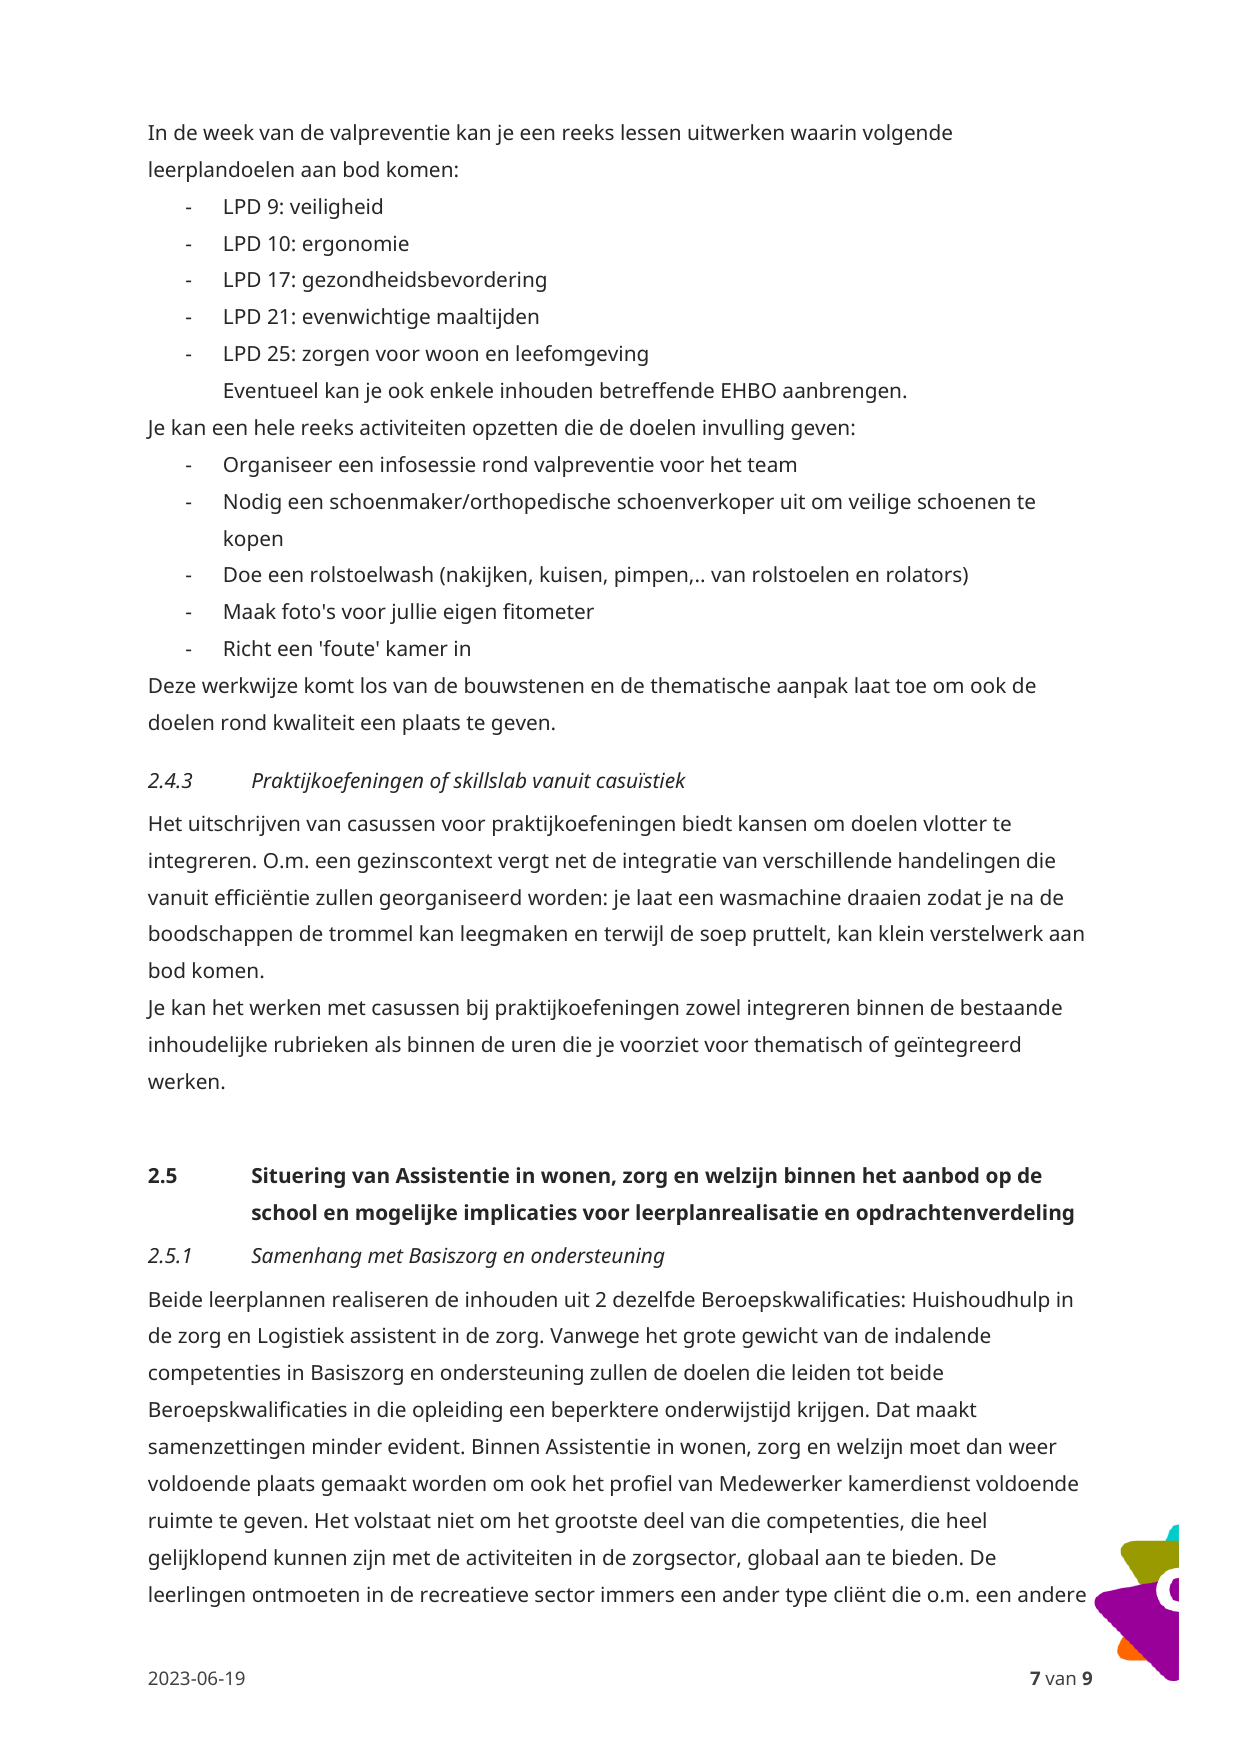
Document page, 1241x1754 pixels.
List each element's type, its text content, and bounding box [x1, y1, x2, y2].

picture [1092, 1519, 1182, 1685]
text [148, 1285, 1092, 1608]
list Het uitschrijven van casussen voor praktijkoefeningen biedt kansen om doelen vlotter te integreren. O.m. een gezinscontext vergt net de integratie van verschillende handelingen die vanuit efficiëntie zullen georganiseerd worden: je laat een wasmachine draaien zodat je na de boodschappen de trommel kan leegmaken en terwijl de soep pruttelt, kan klein verstelwerk aan bod komen. Je kan het werken met casussen bij praktijkoefeningen zowel integreren binnen de bestaande inhoudelijke rubrieken als binnen de uren die je voorziet voor thematisch of geïntegreerd werken. [148, 809, 1092, 1096]
list LPD 21: evenwichtige maaltijden [185, 302, 1092, 331]
subtitle Situering van Assistentie in wonen, zorg en welzijn binnen het aanbod op de school en mogelijke implicaties voor leerplanrealisatie en opdrachtenverdeling [148, 1162, 1092, 1227]
list In de week van de valpreventie kan je een reeks lessen uitwerken waarin volgende leerplandoelen aan bod komen: [148, 118, 1092, 183]
list Je kan een hele reeks activiteiten opzetten die de doelen invulling geven: [148, 413, 1092, 442]
list Nodig een schoenmaker/orthopedische schoenverkoper uit om veilige schoenen te kopen [185, 487, 1092, 552]
list Maak foto's voor jullie eigen fitometer [185, 597, 1092, 626]
list LPD 25: zorgen voor woon en leefomgeving Eventueel kan je ook enkele inhouden betreffende EHBO aanbrengen. [185, 339, 1092, 405]
list LPD 9: veiligheid [185, 192, 1092, 220]
list LPD 17: gezondheidsbevordering [185, 266, 1092, 294]
list LPD 10: ergonomie [185, 229, 1092, 257]
list Deze werkwijze komt los van de bouwstenen en de thematische aanpak laat toe om ook de doelen rond kwaliteit een plaats te geven. [148, 671, 1092, 737]
subtitle Samenhang met Basiszorg en ondersteuning [148, 1242, 1092, 1270]
list Doe een rolstoelwash (nakijken, kuisen, pimpen,.. van rolstoelen en rolators) [185, 561, 1092, 589]
subtitle Praktijkoefeningen of skillslab vanuit casuïstiek [148, 766, 1092, 794]
list Organiseer een infosessie rond valpreventie voor het team [185, 450, 1092, 478]
list Richt een 'foute' kamer in [185, 634, 1092, 663]
